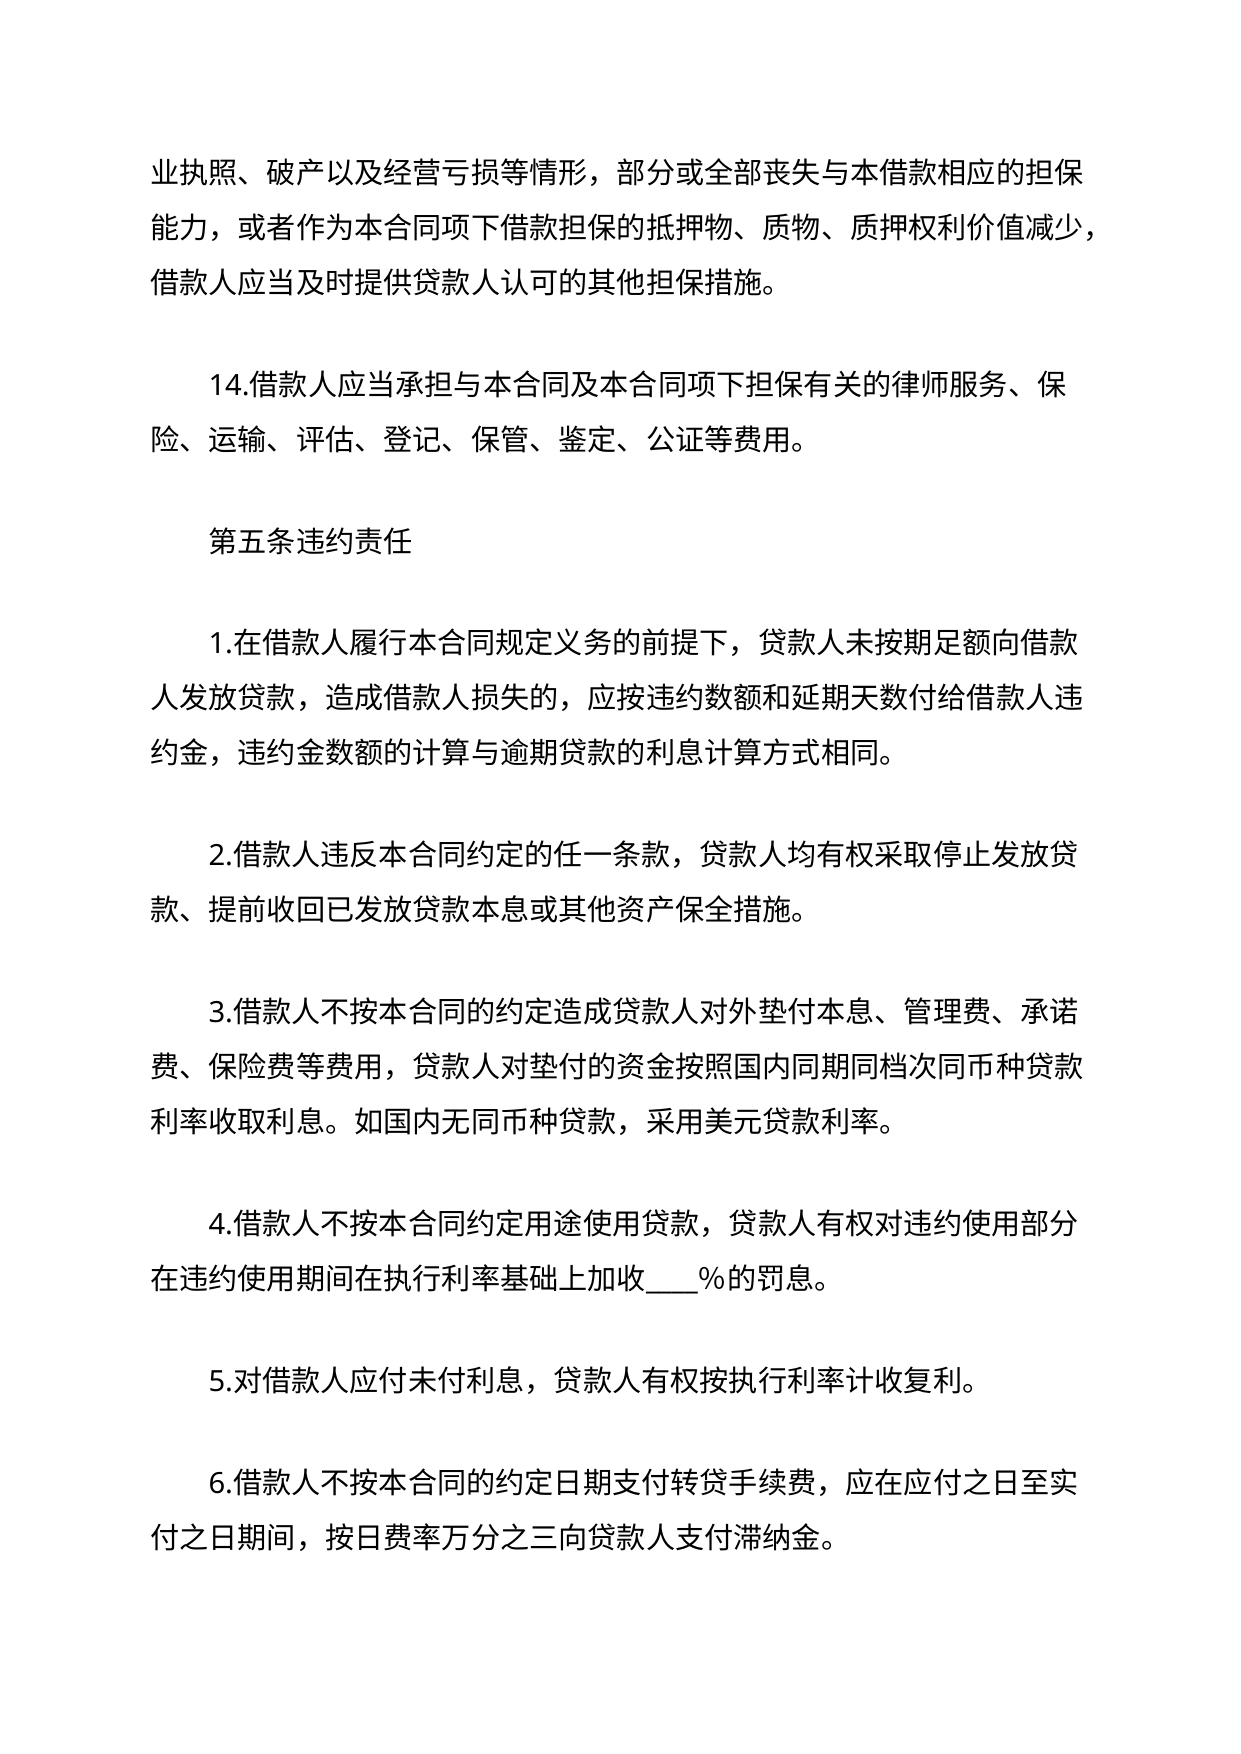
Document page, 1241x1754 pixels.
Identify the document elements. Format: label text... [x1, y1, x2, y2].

text 6.借款人不按本合同的约定日期支付转贷手续费，应在应付之日至实付之日期间，按日费率万分之三向贷款人支付滞纳金。 [150, 1459, 1090, 1556]
text 4.借款人不按本合同约定用途使用贷款，贷款人有权对违约使用部分在违约使用期间在执行利率基础上加收____％的罚息。 [150, 1200, 1090, 1298]
text 14.借款人应当承担与本合同及本合同项下担保有关的律师服务、保险、运输、评估、登记、保管、鉴定、公证等费用。 [150, 362, 1090, 459]
text 第五条违约责任 [150, 518, 1090, 561]
text 1.在借款人履行本合同规定义务的前提下，贷款人未按期足额向借款人发放贷款，造成借款人损失的，应按违约数额和延期天数付给借款人违约金，违约金数额的计算与逾期贷款的利息计算方式相同。 [150, 620, 1090, 772]
text 5.对借款人应付未付利息，贷款人有权按执行利率计收复利。 [150, 1357, 1090, 1399]
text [150, 150, 1090, 302]
text 3.借款人不按本合同的约定造成贷款人对外垫付本息、管理费、承诺费、保险费等费用，贷款人对垫付的资金按照国内同期同档次同币种贷款利率收取利息。如国内无同币种贷款，采用美元贷款利率。 [150, 988, 1090, 1141]
text 2.借款人违反本合同约定的任一条款，贷款人均有权采取停止发放贷款、提前收回已发放贷款本息或其他资产保全措施。 [150, 832, 1090, 929]
